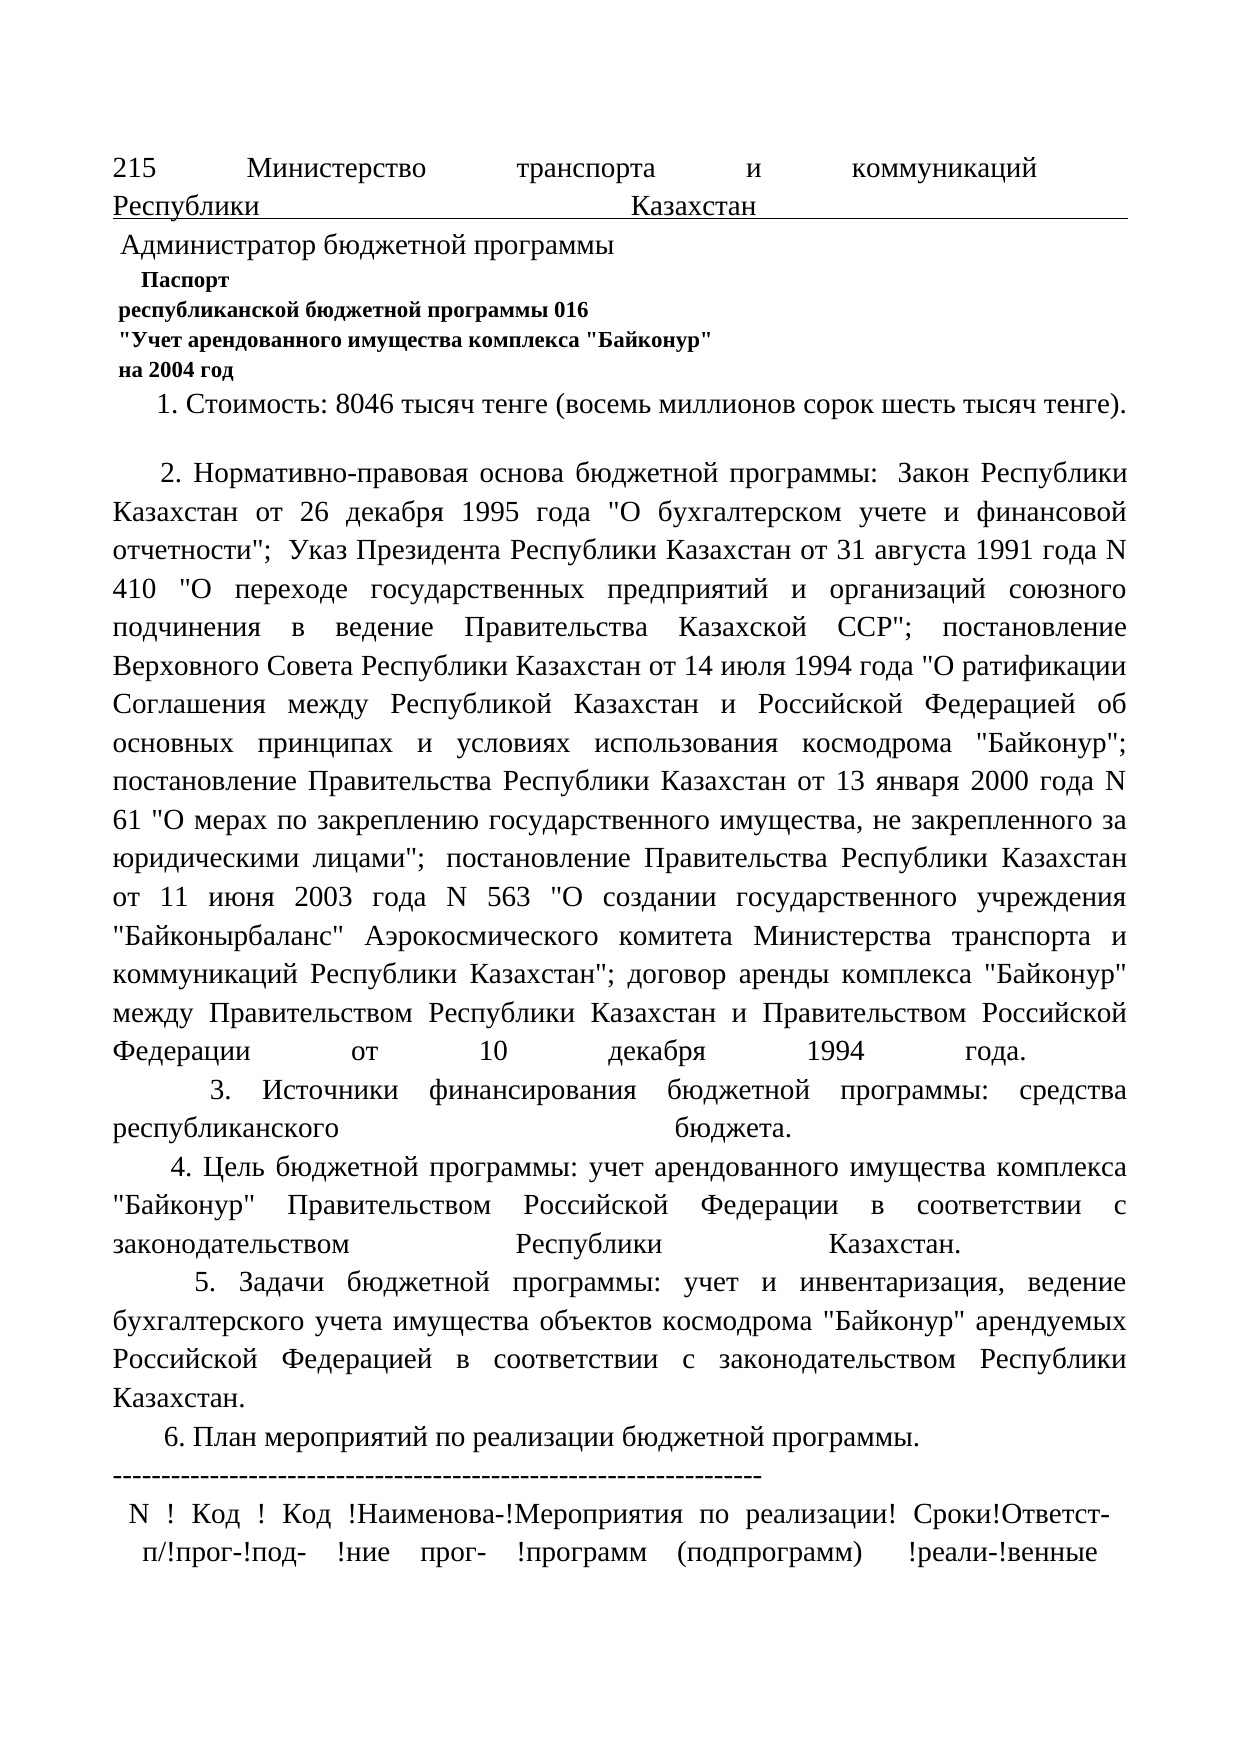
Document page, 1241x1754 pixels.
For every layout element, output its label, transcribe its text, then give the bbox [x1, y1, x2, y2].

text 1. Стоимость: 8046 тысяч тенге (восемь миллионов сорок шесть тысяч тенге). 2. Нормативно-правовая основа бюджетной программы: Закон Республики Казахстан от 26 декабря 1995 года "О бухгалтерском учете и финансовой отчетности"; Указ Президента Республики Казахстан от 31 августа 1991 года N 410 "О переходе государственных предприятий и организаций союзного подчинения в ведение Правительства Казахской ССР"; постановление Верховного Совета Республики Казахстан от 14 июля 1994 года "О ратификации Соглашения между Республикой Казахстан и Российской Федерацией об основных принципах и условиях использования космодрома "Байконур"; постановление Правительства Республики Казахстан от 13 января 2000 года N 61 "О мерах по закреплению государственного имущества, не закрепленного за юридическими лицами"; постановление Правительства Республики Казахстан от 11 июня 2003 года N 563 "О создании государственного учреждения "Байконырбаланс" Аэрокосмического комитета Министерства транспорта и коммуникаций Республики Казахстан"; договор аренды комплекса "Байконур" между Правительством Республики Казахстан и Правительством Российской Федерации от 10 декабря 1994 года. 3. Источники финансирования бюджетной программы: средства республиканского бюджета. 4. Цель бюджетной программы: учет арендованного имущества комплекса "Байконур" Правительством Российской Федерации в соответствии с законодательством Республики Казахстан. 5. Задачи бюджетной программы: учет и инвентаризация, ведение бухгалтерского учета имущества объектов космодрома "Байконур" арендуемых Российской Федерацией в соответствии с законодательством Республики Казахстан. 6. План мероприятий по реализации бюджетной программы. [112, 386, 1128, 1452]
text 215 Министерство транспорта и коммуникаций Республики Казахстан Администратор бюджетной программы [112, 219, 1128, 261]
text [112, 1457, 1128, 1568]
text Паспорт республиканской бюджетной программы 016 "Учет арендованного имущества комплекса "Байконур" на 2004 год [112, 266, 1128, 383]
text 215 Министерство транспорта и коммуникаций Республики Казахстан Администратор бюджетной программы [112, 150, 1128, 218]
